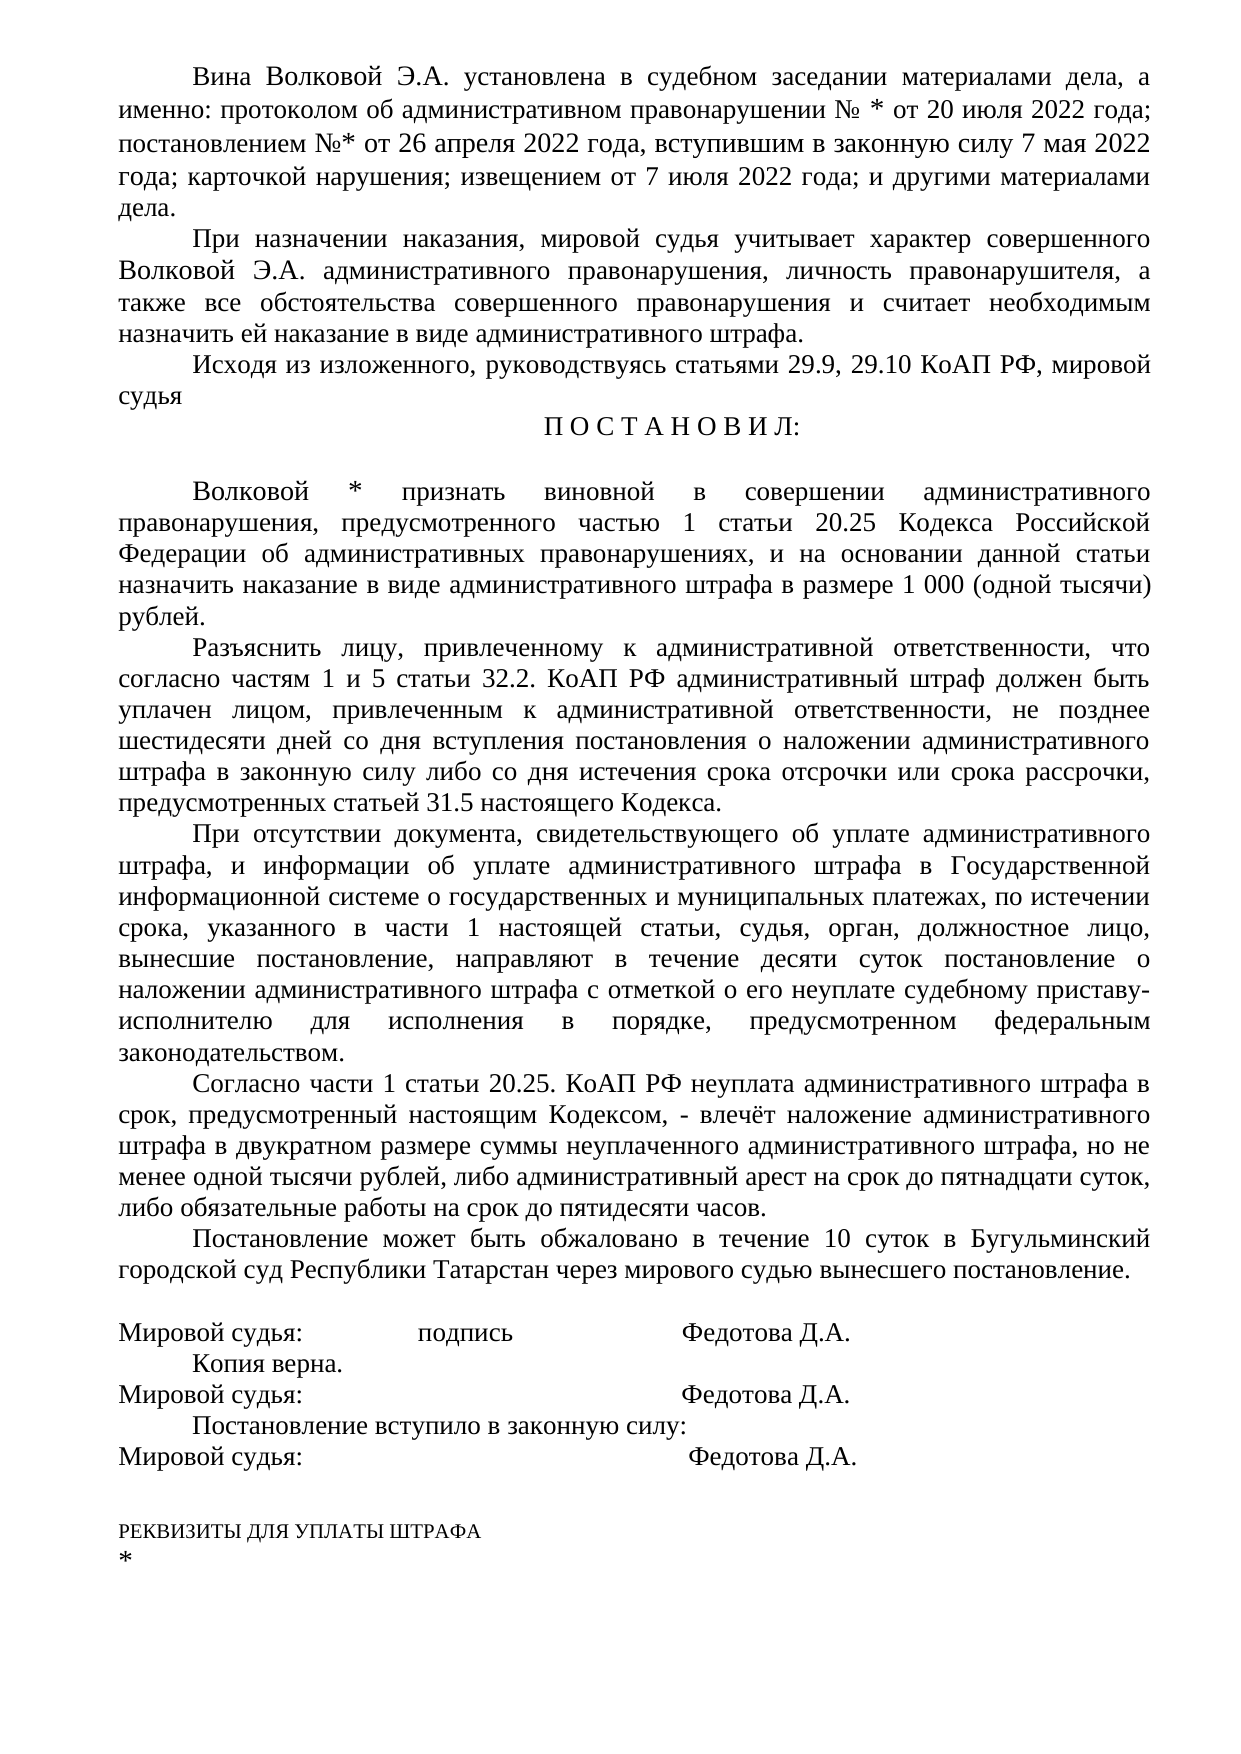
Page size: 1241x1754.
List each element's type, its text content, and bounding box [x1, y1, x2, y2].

text * [118, 1543, 1152, 1576]
text Постановление может быть обжаловано в течение 10 суток в Бугульминский городской суд Республики Татарстан через мирового судью вынесшего постановление. [118, 1222, 1152, 1285]
text РЕКВИЗИТЫ ДЛЯ УПЛАТЫ ШТРАФА [118, 1519, 1240, 1543]
text П О С Т А Н О В И Л: [118, 410, 1152, 441]
text При отсутствии документа, свидетельствующего об уплате административного штрафа, и информации об уплате административного штрафа в Государственной информационной системе о государственных и муниципальных платежах, по истечении срока, указанного в части 1 настоящей статьи, судья, орган, должностное лицо, вынесшие постановление, направляют в течение десяти суток постановление о наложении административного штрафа с отметкой о его неуплате судебному приставу-исполнителю для исполнения в порядке, предусмотренном федеральным законодательством. [118, 818, 1152, 1067]
text При назначении наказания, мировой судья учитывает характер совершенного Волковой Э.А. административного правонарушения, личность правонарушителя, а также все обстоятельства совершенного правонарушения и считает необходимым назначить ей наказание в виде административного штрафа. [118, 222, 1152, 348]
text Вина Волковой Э.А. установлена в судебном заседании материалами дела, а именно: протоколом об административном правонарушении № * от 20 июля 2022 года; постановлением №* от 26 апреля 2022 года, вступившим в законную силу 7 мая 2022 года; карточкой нарушения; извещением от 7 июля 2022 года; и другими материалами дела. [118, 59, 1152, 222]
text Мировой судья: подпись Федотова Д.А. [118, 1316, 1177, 1347]
text Постановление вступило в законную силу: [118, 1409, 1177, 1441]
text Волковой * признать виновной в совершении административного правонарушения, предусмотренного частью 1 статьи 20.25 Кодекса Российской Федерации об административных правонарушениях, и на основании данной статьи назначить наказание в виде административного штрафа в размере 1 000 (одной тысячи) рублей. [118, 473, 1152, 631]
text Исходя из изложенного, руководствуясь статьями 29.9, 29.10 КоАП РФ, мировой судья [118, 348, 1152, 410]
text Мировой судья: Федотова Д.А. [118, 1441, 1152, 1472]
text Разъяснить лицу, привлеченному к административной ответственности, что согласно частям 1 и 5 статьи 32.2. КоАП РФ административный штраф должен быть уплачен лицом, привлеченным к административной ответственности, не позднее шестидесяти дней со дня вступления постановления о наложении административного штрафа в законную силу либо со дня истечения срока отсрочки или срока рассрочки, предусмотренных статьей 31.5 настоящего Кодекса. [118, 631, 1152, 818]
text Копия верна. [118, 1347, 1177, 1378]
text Согласно части 1 статьи 20.25. КоАП РФ неуплата административного штрафа в срок, предусмотренный настоящим Кодексом, - влечёт наложение административного штрафа в двукратном размере суммы неуплаченного административного штрафа, но не менее одной тысячи рублей, либо административный арест на срок до пятнадцати суток, либо обязательные работы на срок до пятидесяти часов. [118, 1067, 1152, 1222]
text Мировой судья: Федотова Д.А. [118, 1378, 1177, 1409]
